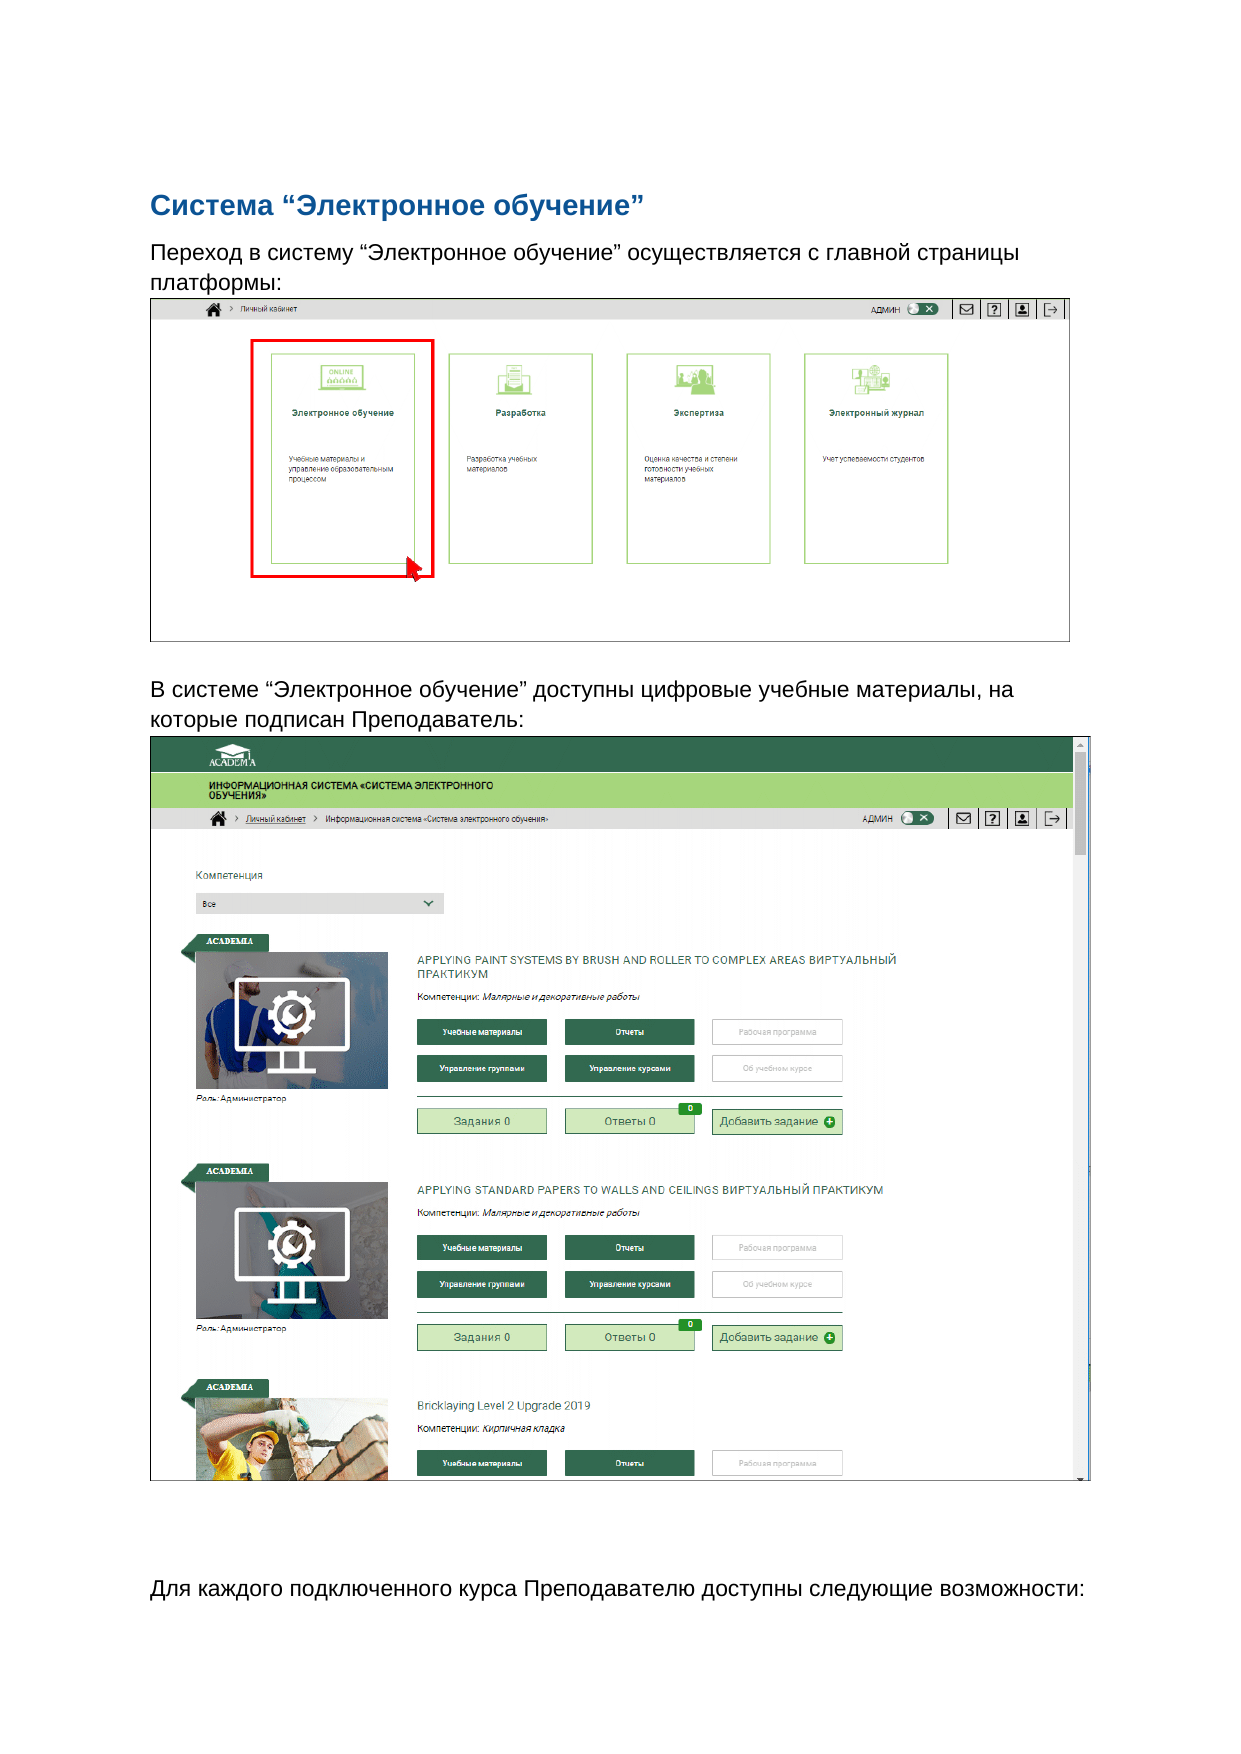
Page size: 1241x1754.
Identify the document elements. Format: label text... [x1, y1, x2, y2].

text Переход в систему “Электронное обучение” осуществляется с главной страницы платформы: [150, 238, 1090, 295]
picture [150, 298, 1070, 642]
text В системе “Электронное обучение” доступны цифровые учебные материалы, на которые подписан Преподаватель: [150, 676, 1090, 733]
text Для каждого подключенного курса Преподавателю доступны следующие возможности: [150, 1575, 1090, 1601]
subtitle Система “Электронное обучение” [150, 187, 1090, 221]
picture [150, 736, 1091, 1481]
